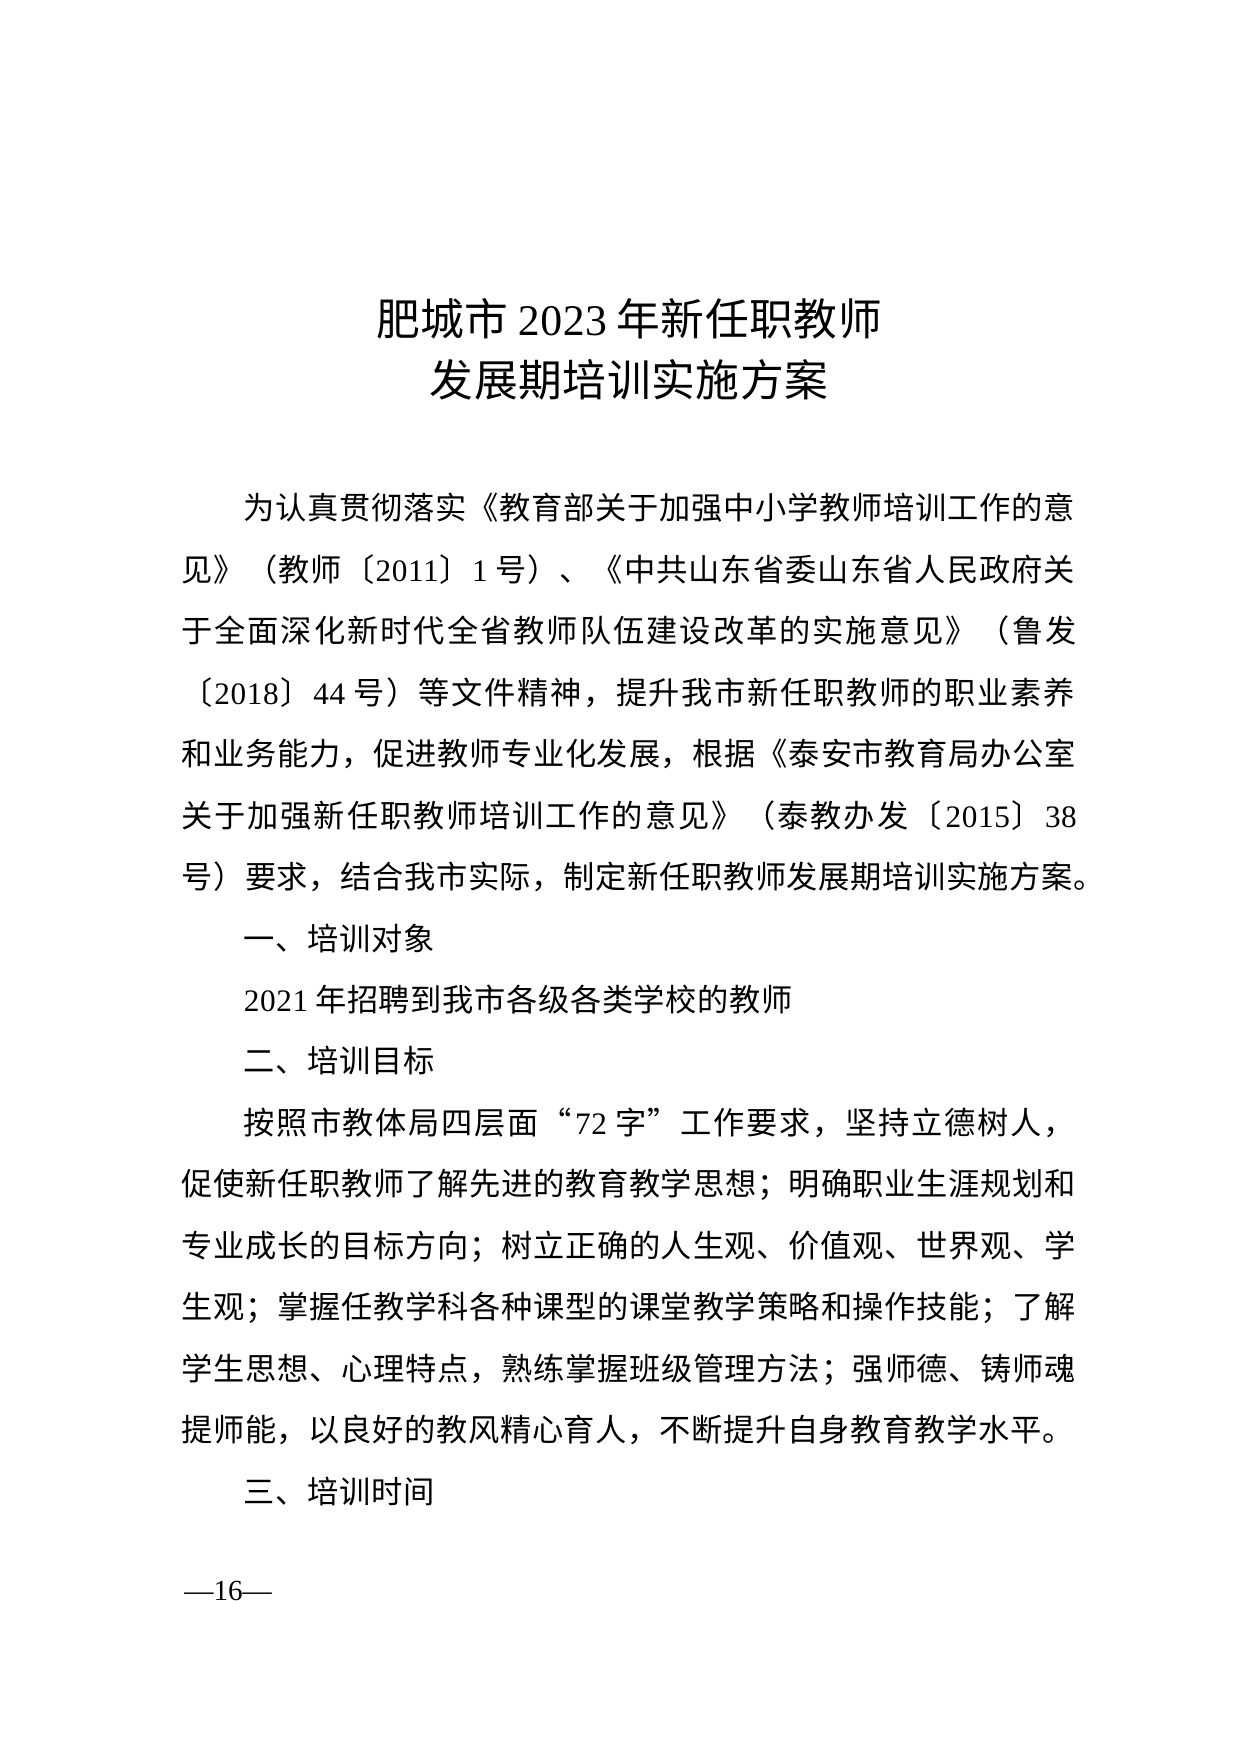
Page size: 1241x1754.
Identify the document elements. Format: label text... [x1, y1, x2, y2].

text 发展期培训实施方案 [181, 348, 1077, 409]
text 2021年招聘到我市各级各类学校的教师 [181, 962, 1077, 1024]
text 按照市教体局四层面“72字”工作要求，坚持立德树人，促使新任职教师了解先进的教育教学思想；明确职业生涯规划和专业成长的目标方向；树立正确的人生观、价值观、世界观、学生观；掌握任教学科各种课型的课堂教学策略和操作技能；了解学生思想、心理特点，熟练掌握班级管理方法；强师德、铸师魂、提师能，以良好的教风精心育人，不断提升自身教育教学水平。 [181, 1085, 1077, 1454]
text 二、培训目标 [181, 1024, 1077, 1085]
text 肥城市2023年新任职教师 [181, 286, 1077, 348]
text 一、培训对象 [181, 901, 1077, 962]
text 为认真贯彻落实《教育部关于加强中小学教师培训工作的意见》（教师〔2011〕1号）、《中共山东省委山东省人民政府关于全面深化新时代全省教师队伍建设改革的实施意见》（鲁发〔2018〕44号）等文件精神，提升我市新任职教师的职业素养和业务能力，促进教师专业化发展，根据《泰安市教育局办公室关于加强新任职教师培训工作的意见》（泰教办发〔2015〕38号）要求，结合我市实际，制定新任职教师发展期培训实施方案。 [181, 471, 1077, 901]
text 三、培训时间 [181, 1454, 1077, 1515]
